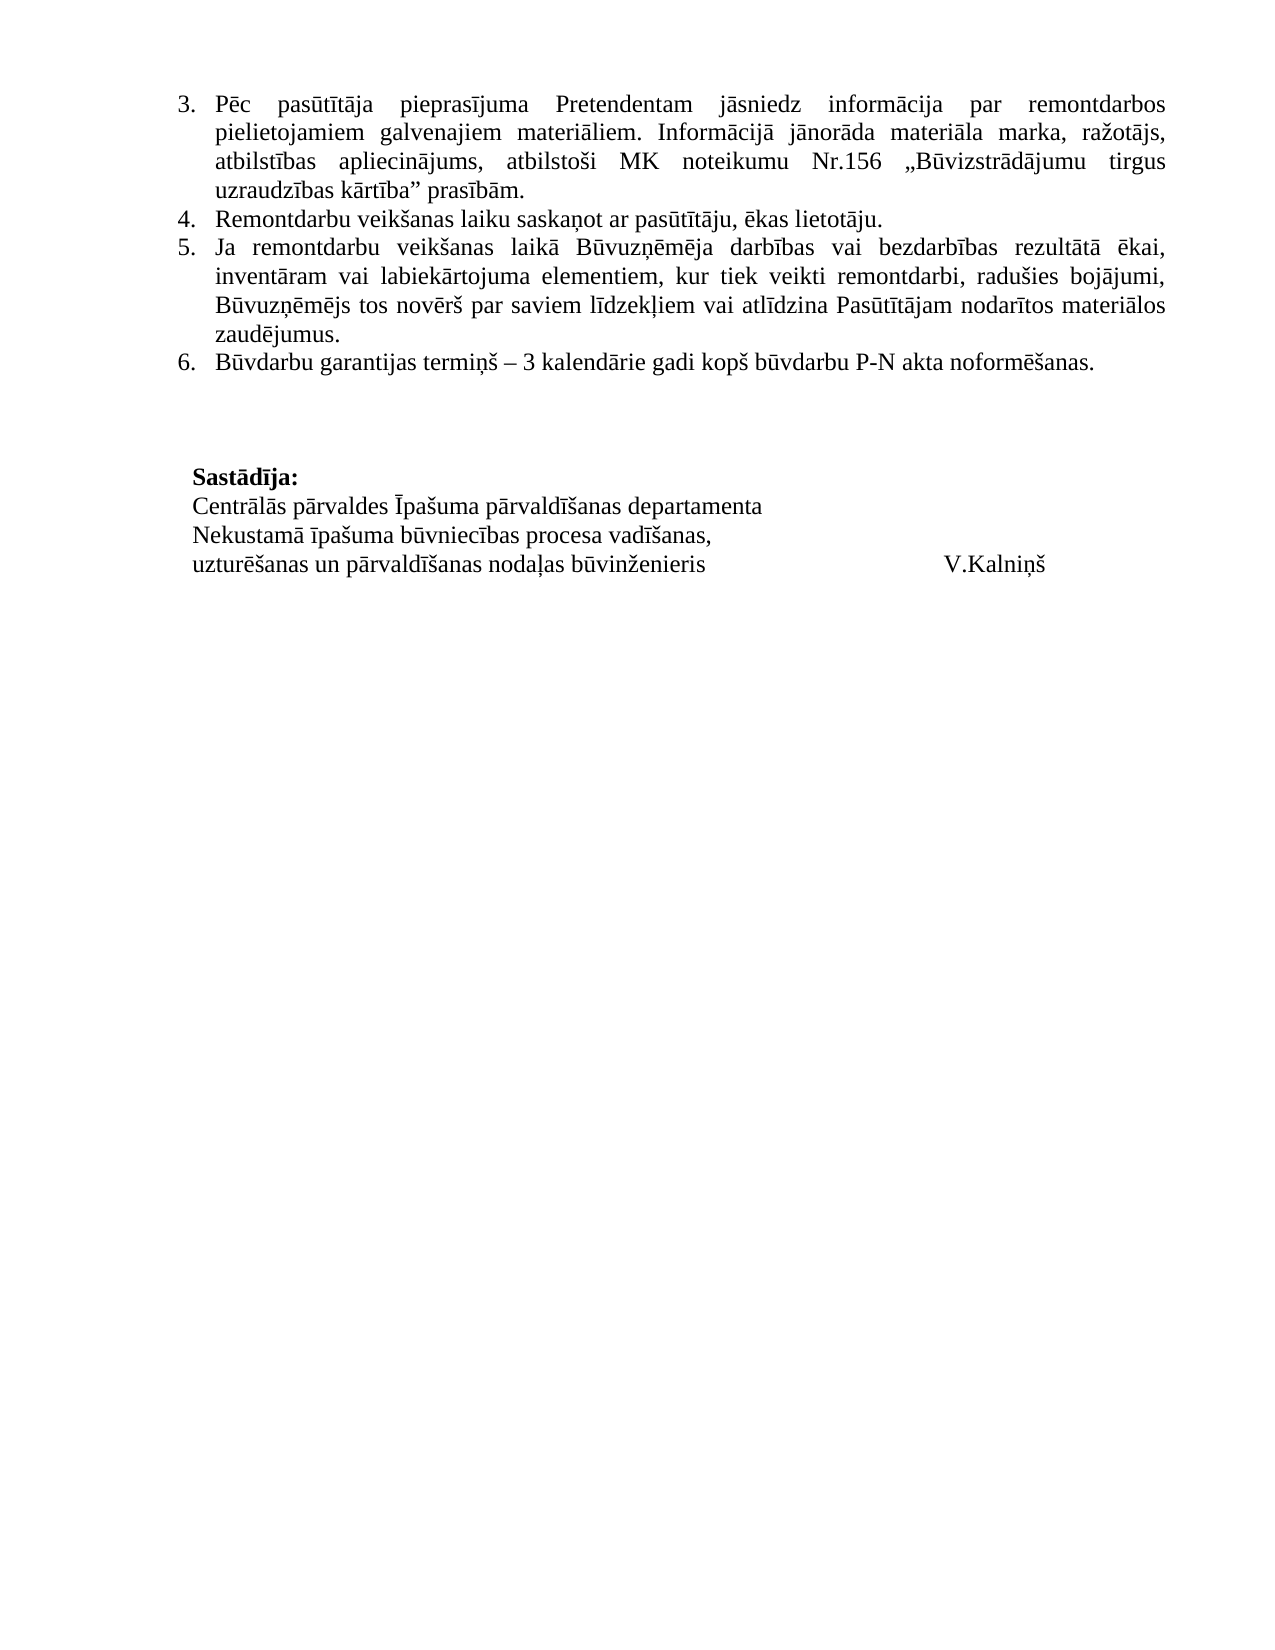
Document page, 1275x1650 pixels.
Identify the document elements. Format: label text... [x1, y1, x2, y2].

list Pēc pasūtītāja pieprasījuma Pretendentam jāsniedz informācija par remontdarbos pielietojamiem galvenajiem materiāliem. Informācijā jānorāda materiāla marka, ražotājs, atbilstības apliecinājums, atbilstoši MK noteikumu Nr.156 „Būvizstrādājumu tirgus uzraudzības kārtība” prasībām. [177, 89, 1167, 204]
list Remontdarbu veikšanas laiku saskaņot ar pasūtītāju, ēkas lietotāju. [177, 204, 1167, 232]
text Sastādīja: [192, 462, 1167, 491]
text Nekustamā īpašuma būvniecības procesa vadīšanas, [192, 520, 1167, 549]
text uzturēšanas un pārvaldīšanas nodaļas būvinženieris V.Kalniņš [192, 549, 1167, 577]
text Centrālās pārvaldes Īpašuma pārvaldīšanas departamenta [192, 491, 1167, 520]
list Būvdarbu garantijas termiņš – 3 kalendārie gadi kopš būvdarbu P-N akta noformēšanas. [177, 347, 1167, 376]
list Ja remontdarbu veikšanas laikā Būvuzņēmēja darbības vai bezdarbības rezultātā ēkai, inventāram vai labiekārtojuma elementiem, kur tiek veikti remontdarbi, radušies bojājumi, Būvuzņēmējs tos novērš par saviem līdzekļiem vai atlīdzina Pasūtītājam nodarītos materiālos zaudējumus. [177, 232, 1167, 347]
